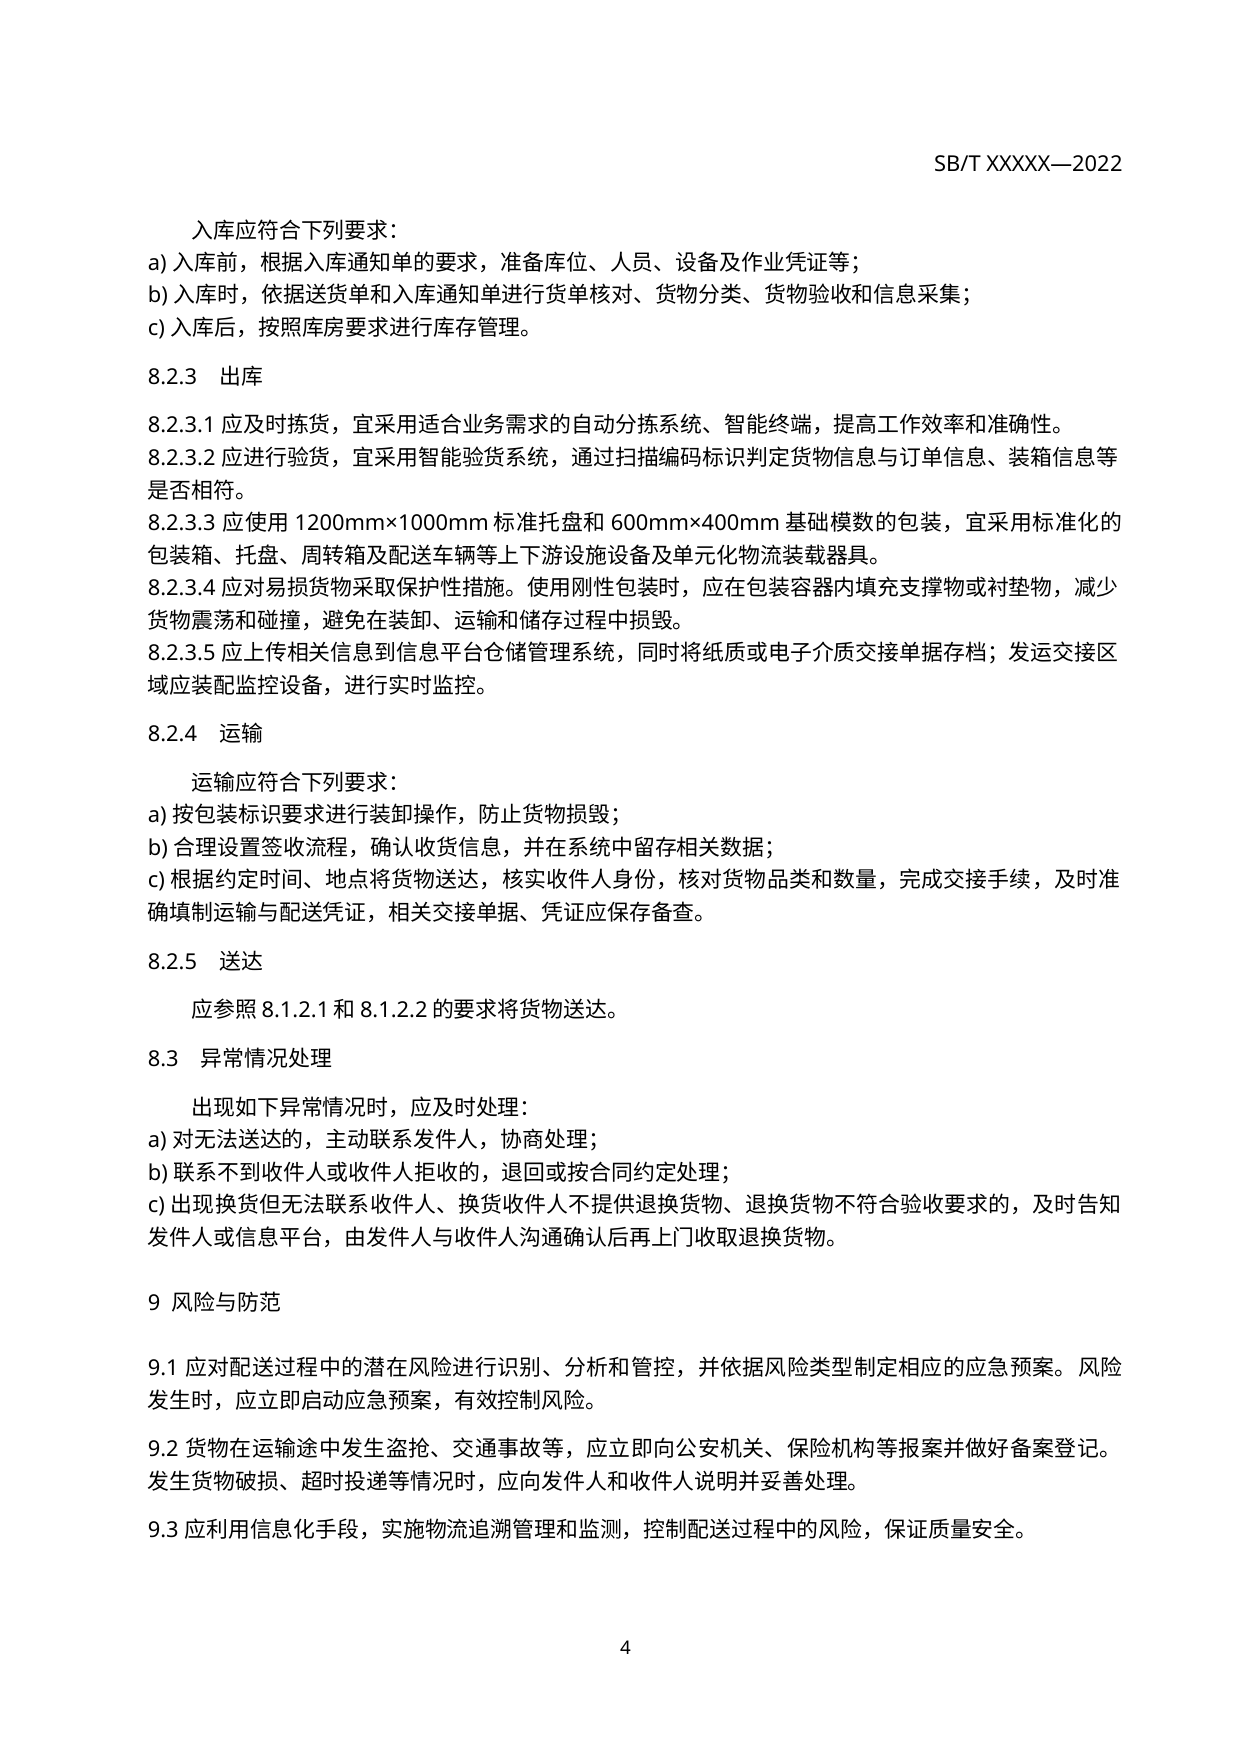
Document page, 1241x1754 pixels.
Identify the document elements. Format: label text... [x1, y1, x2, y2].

list 9.2 货物在运输途中发生盗抢、交通事故等，应立即向公安机关、保险机构等报案并做好备案登记。发生货物破损、超时投递等情况时，应向发件人和收件人说明并妥善处理。 [148, 1431, 1122, 1496]
text 运输 [148, 716, 1122, 748]
list 根据约定时间、地点将货物送达，核实收件人身份，核对货物品类和数量，完成交接手续，及时准确填制运输与配送凭证，相关交接单据、凭证应保存备查。 [148, 862, 1122, 927]
list 入库时，依据送货单和入库通知单进行货单核对、货物分类、货物验收和信息采集； [148, 277, 1122, 310]
text 8.2.3.3 应使用1200mm×1000mm标准托盘和600mm×400mm基础模数的包装，宜采用标准化的包装箱、托盘、周转箱及配送车辆等上下游设施设备及单元化物流装载器具。 [148, 505, 1122, 570]
list 9 风险与防范 [148, 1285, 1122, 1317]
list 联系不到收件人或收件人拒收的，退回或按合同约定处理； [148, 1155, 1122, 1187]
list 入库后，按照库房要求进行库存管理。 [148, 310, 1122, 342]
text 送达 [148, 943, 1122, 976]
list 9.1 应对配送过程中的潜在风险进行识别、分析和管控，并依据风险类型制定相应的应急预案。风险发生时，应立即启动应急预案，有效控制风险。 [148, 1350, 1122, 1415]
list 按包装标识要求进行装卸操作，防止货物损毁； [148, 797, 1122, 830]
list 对无法送达的，主动联系发件人，协商处理； [148, 1122, 1122, 1155]
text 8.2.3.5 应上传相关信息到信息平台仓储管理系统，同时将纸质或电子介质交接单据存档；发运交接区域应装配监控设备，进行实时监控。 [148, 635, 1122, 700]
list 出现换货但无法联系收件人、换货收件人不提供退换货物、退换货物不符合验收要求的，及时告知发件人或信息平台，由发件人与收件人沟通确认后再上门收取退换货物。 [148, 1187, 1122, 1252]
text 应参照8.1.2.1和8.1.2.2的要求将货物送达。 [148, 992, 1122, 1025]
text 9.3 应利用信息化手段，实施物流追溯管理和监测，控制配送过程中的风险，保证质量安全。 [148, 1512, 1122, 1545]
text 出库 [148, 358, 1122, 391]
list 入库前，根据入库通知单的要求，准备库位、人员、设备及作业凭证等； [148, 245, 1122, 277]
text 出现如下异常情况时，应及时处理： [148, 1090, 1122, 1122]
text 异常情况处理 [148, 1041, 1122, 1073]
text 运输应符合下列要求： [148, 765, 1122, 797]
text 8.2.3.4 应对易损货物采取保护性措施。使用刚性包装时，应在包装容器内填充支撑物或衬垫物，减少货物震荡和碰撞，避免在装卸、运输和储存过程中损毁。 [148, 570, 1122, 635]
text 8.2.3.2 应进行验货，宜采用智能验货系统，通过扫描编码标识判定货物信息与订单信息、装箱信息等是否相符。 [148, 440, 1122, 505]
text 8.2.3.1 应及时拣货，宜采用适合业务需求的自动分拣系统、智能终端，提高工作效率和准确性。 [148, 407, 1122, 440]
text 入库应符合下列要求： [148, 212, 1122, 245]
list 合理设置签收流程，确认收货信息，并在系统中留存相关数据； [148, 830, 1122, 862]
